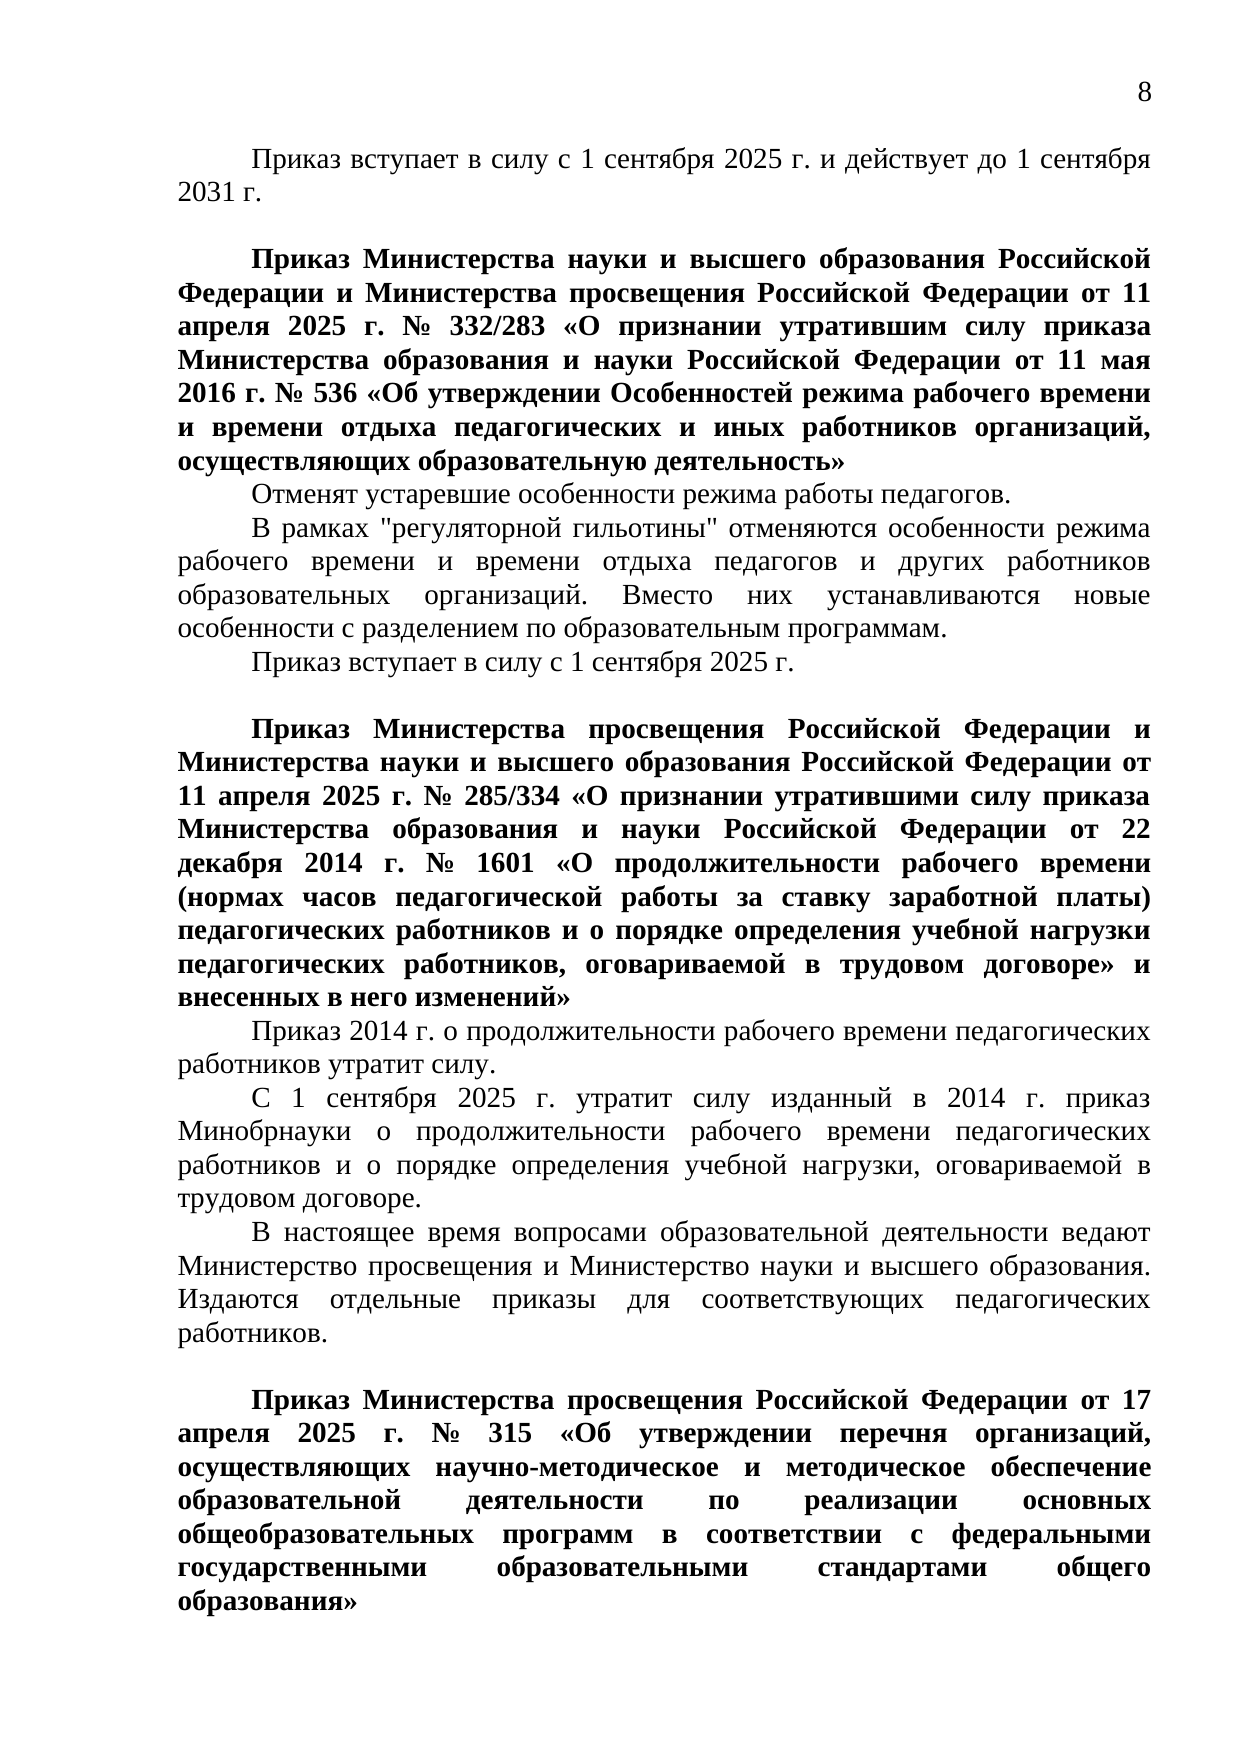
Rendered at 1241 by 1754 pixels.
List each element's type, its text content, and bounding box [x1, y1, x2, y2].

text Приказ вступает в силу с 1 сентября 2025 г. и действует до 1 сентября 2031 г. [177, 141, 1152, 208]
text В настоящее время вопросами образовательной деятельности ведают Министерство просвещения и Министерство науки и высшего образования. Издаются отдельные приказы для соответствующих педагогических работников. [177, 1214, 1152, 1348]
text Приказ 2014 г. о продолжительности рабочего времени педагогических работников утратит силу. [177, 1013, 1152, 1080]
text В рамках "регуляторной гильотины" отменяются особенности режима рабочего времени и времени отдыха педагогов и других работников образовательных организаций. Вместо них устанавливаются новые особенности с разделением по образовательным программам. [177, 510, 1152, 644]
text Приказ Министерства просвещения Российской Федерации от 17 апреля 2025 г. № 315 «Об утверждении перечня организаций, осуществляющих научно-методическое и методическое обеспечение образовательной деятельности по реализации основных общеобразовательных программ в соответствии с федеральными государственными образовательными стандартами общего образования» [177, 1382, 1152, 1617]
text Приказ Министерства науки и высшего образования Российской Федерации и Министерства просвещения Российской Федерации от 11 апреля 2025 г. № 332/283 «О признании утратившим силу приказа Министерства образования и науки Российской Федерации от 11 мая 2016 г. № 536 «Об утверждении Особенностей режима рабочего времени и времени отдыха педагогических и иных работников организаций, осуществляющих образовательную деятельность» [177, 241, 1152, 476]
text Приказ вступает в силу с 1 сентября 2025 г. [177, 644, 1152, 677]
text Приказ Министерства просвещения Российской Федерации и Министерства науки и высшего образования Российской Федерации от 11 апреля 2025 г. № 285/334 «О признании утратившими силу приказа Министерства образования и науки Российской Федерации от 22 декабря 2014 г. № 1601 «О продолжительности рабочего времени (нормах часов педагогической работы за ставку заработной платы) педагогических работников и о порядке определения учебной нагрузки педагогических работников, оговариваемой в трудовом договоре» и внесенных в него изменений» [177, 711, 1152, 1013]
text Отменят устаревшие особенности режима работы педагогов. [177, 476, 1152, 510]
text С 1 сентября 2025 г. утратит силу изданный в 2014 г. приказ Минобрнауки о продолжительности рабочего времени педагогических работников и о порядке определения учебной нагрузки, оговариваемой в трудовом договоре. [177, 1080, 1152, 1214]
